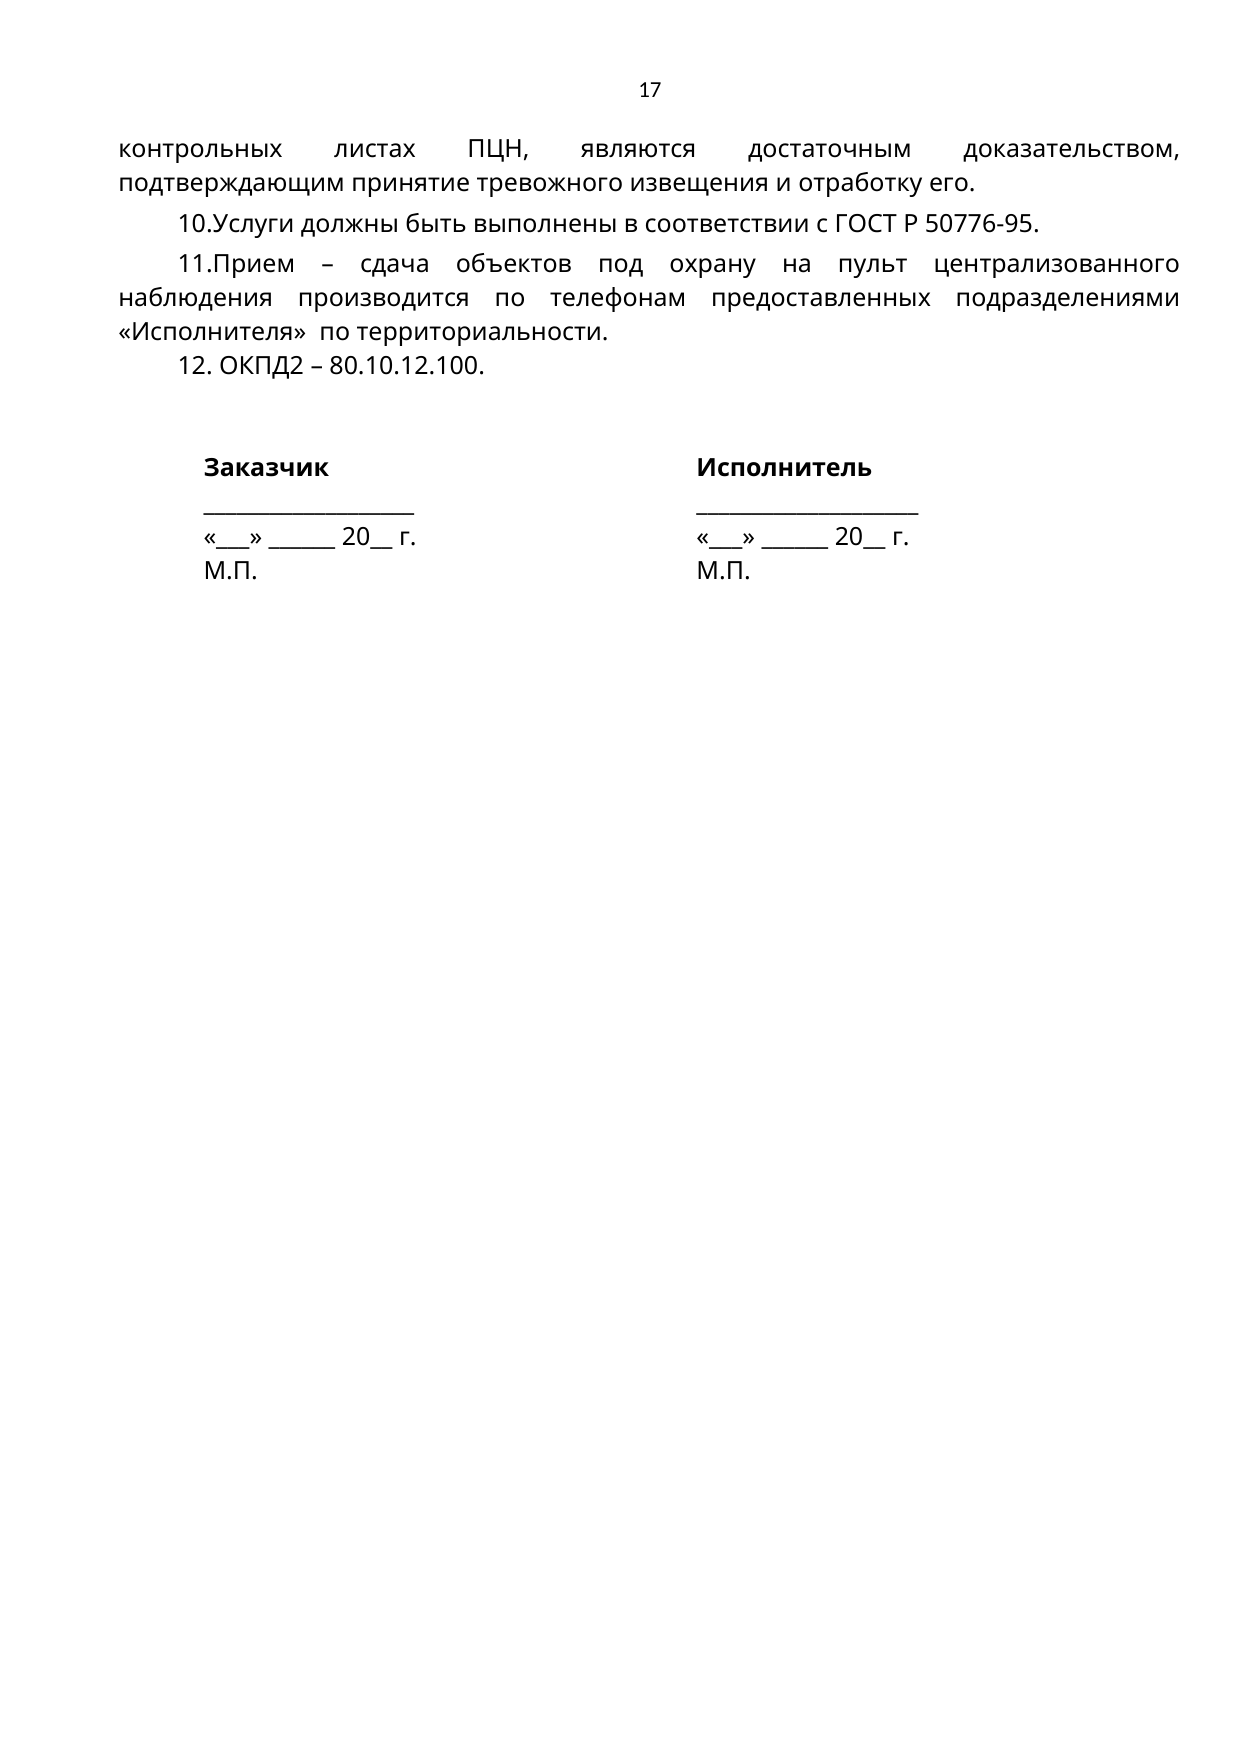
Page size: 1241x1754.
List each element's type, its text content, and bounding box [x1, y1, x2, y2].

text 12. ОКПД2 – 80.10.12.100. [118, 348, 1181, 382]
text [118, 131, 1181, 199]
table_header Заказчик ___________________ «___» ______ 20__ г. М.П. [118, 450, 611, 586]
text 11.Прием – сдача объектов под охрану на пульт централизованного наблюдения производится по телефонам предоставленных подразделениями «Исполнителя» по территориальности. [118, 246, 1181, 348]
text 10.Услуги должны быть выполнены в соответствии с ГОСТ Р 50776-95. [118, 205, 1181, 239]
table_header Исполнитель ____________________ «___» ______ 20__ г. М.П. [611, 450, 1104, 586]
